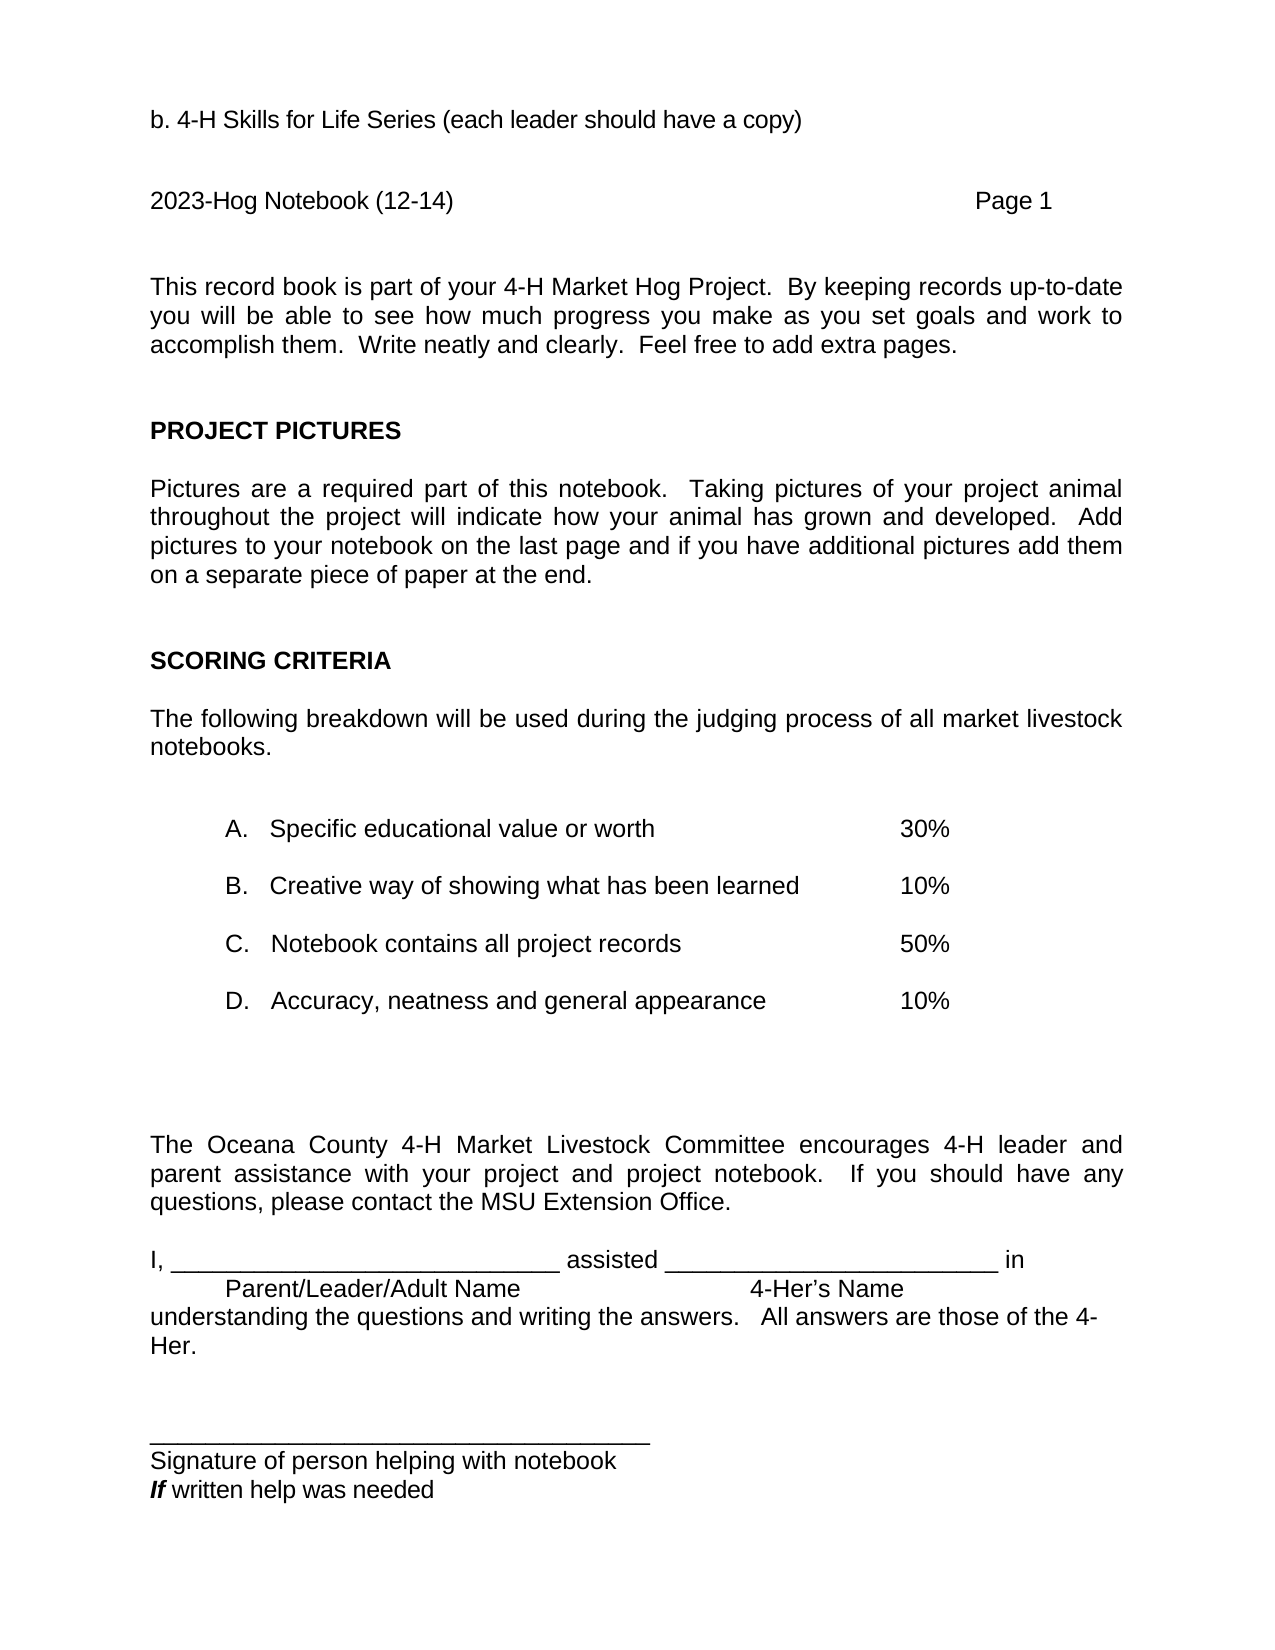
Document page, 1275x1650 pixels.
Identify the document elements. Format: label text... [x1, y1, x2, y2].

text D. Accuracy, neatness and general appearance 10% [150, 986, 1125, 1015]
text The Oceana County 4-H Market Livestock Committee encourages 4-H leader and parent assistance with your project and project notebook. If you should have any questions, please contact the MSU Extension Office. [150, 1130, 1125, 1216]
text B. Creative way of showing what has been learned 10% [150, 871, 1125, 900]
text I, ____________________________ assisted ________________________ in [150, 1245, 1125, 1273]
subtitle PROJECT PICTURES [150, 416, 1125, 445]
text C. Notebook contains all project records 50% [150, 928, 1125, 957]
text b. 4-H Skills for Life Series (each leader should have a copy) [150, 105, 1125, 134]
text Parent/Leader/Adult Name 4-Her’s Name [150, 1273, 1125, 1302]
text ____________________________________ [150, 1417, 1125, 1446]
text understanding the questions and writing the answers. All answers are those of the 4-Her. [150, 1302, 1125, 1360]
text This record book is part of your 4-H Market Hog Project. By keeping records up-to-date you will be able to see how much progress you make as you set goals and work to accomplish them. Write neatly and clearly. Feel free to add extra pages. [150, 272, 1125, 359]
text The following breakdown will be used during the judging process of all market livestock notebooks. [150, 704, 1125, 761]
text A. Specific educational value or worth 30% [150, 813, 1125, 842]
subtitle SCORING CRITERIA [150, 646, 1125, 675]
text 2023-Hog Notebook (12-14) Page 1 [150, 186, 1125, 215]
text If written help was needed [150, 1475, 1125, 1503]
text Signature of person helping with notebook [150, 1446, 1125, 1475]
text Pictures are a required part of this notebook. Taking pictures of your project animal throughout the project will indicate how your animal has grown and developed. Add pictures to your notebook on the last page and if you have additional pictures add them on a separate piece of paper at the end. [150, 474, 1125, 589]
